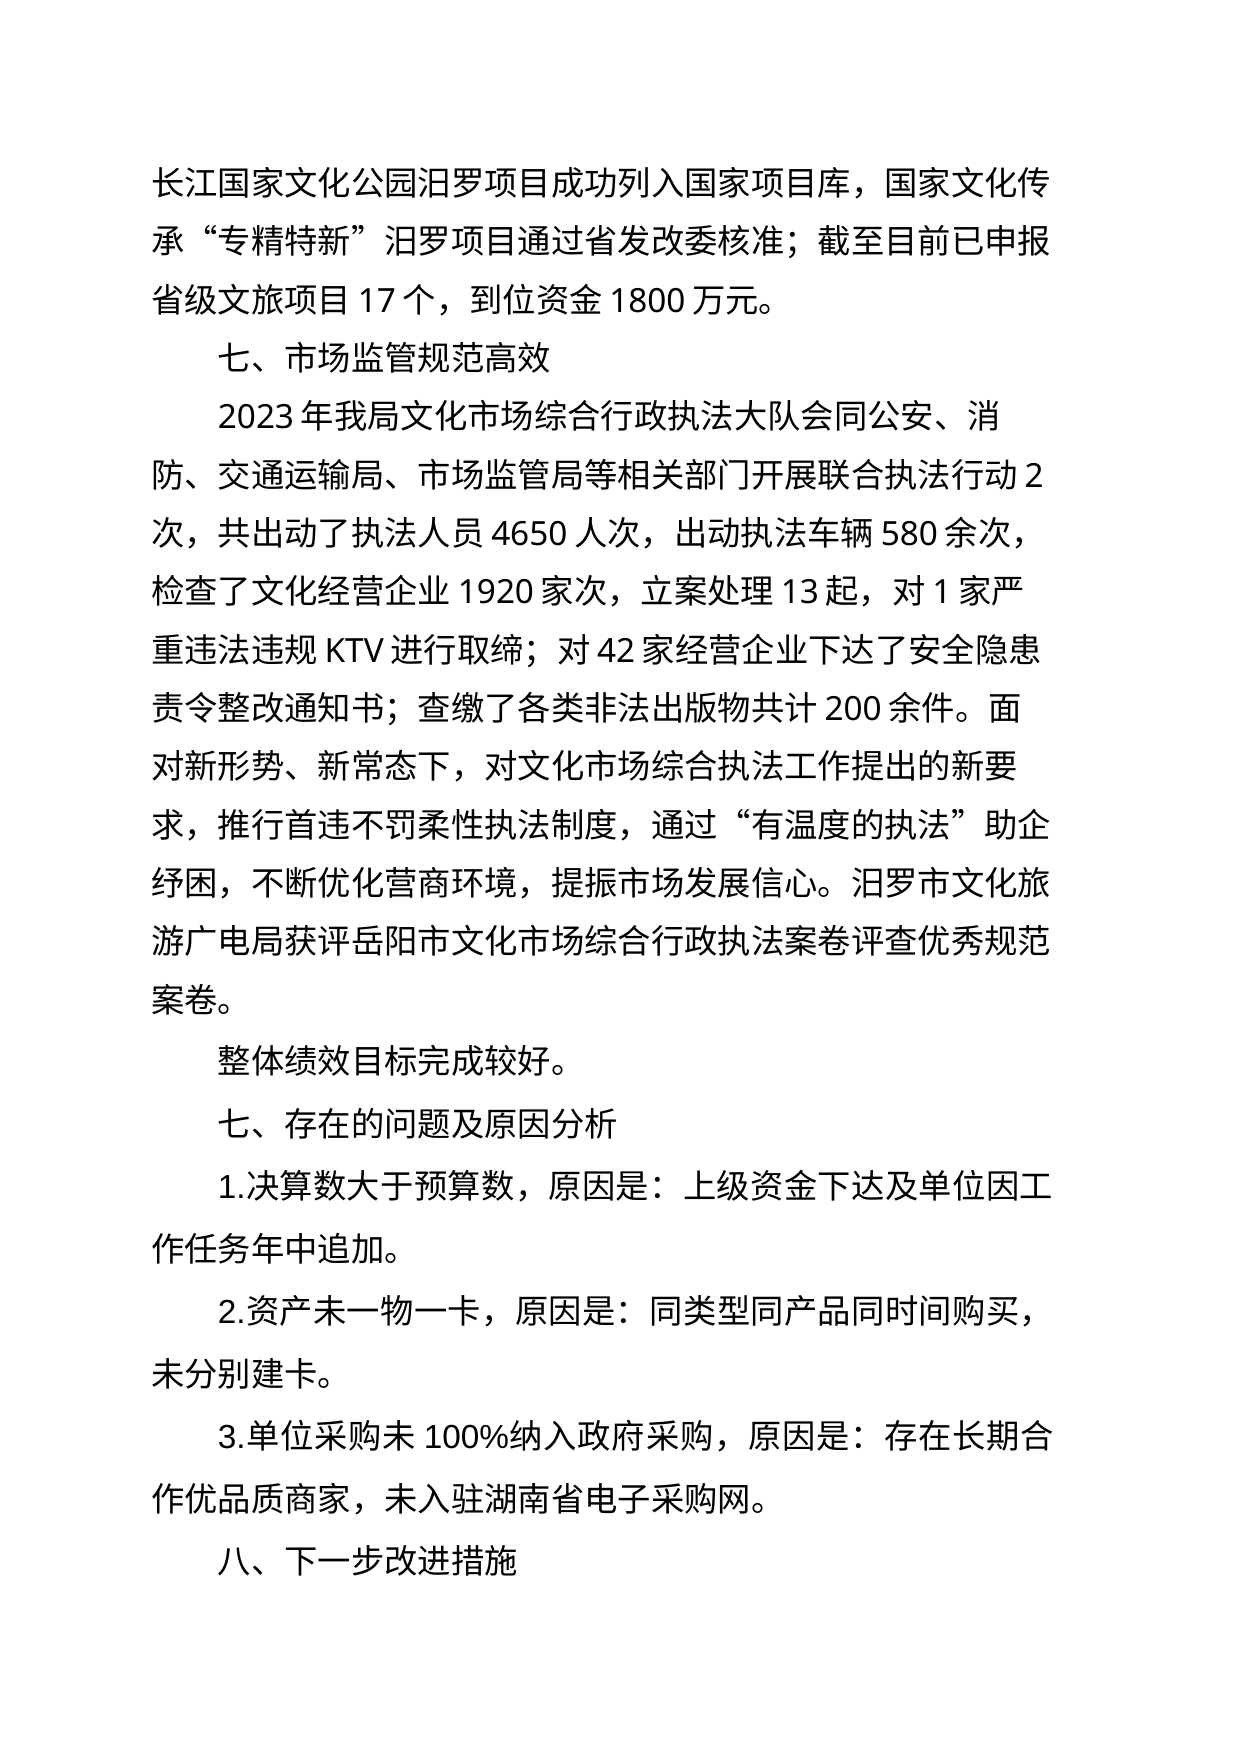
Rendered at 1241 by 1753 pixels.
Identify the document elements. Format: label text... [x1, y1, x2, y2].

text 2.资产未一物一卡，原因是：同类型同产品同时间购买，未分别建卡。 [151, 1274, 1054, 1399]
list 2023年我局文化市场综合行政执法大队会同公安、消防、交通运输局、市场监管局等相关部门开展联合执法行动2次，共出动了执法人员4650人次，出动执法车辆580余次，检查了文化经营企业1920家次，立案处理13起，对1家严重违法违规KTV进行取缔；对42家经营企业下达了安全隐患责令整改通知书；查缴了各类非法出版物共计200余件。面对新形势、新常态下，对文化市场综合执法工作提出的新要求，推行首违不罚柔性执法制度，通过“有温度的执法”助企纾困，不断优化营商环境，提振市场发展信心。汨罗市文化旅游广电局获评岳阳市文化市场综合行政执法案卷评查优秀规范案卷。 [151, 382, 1054, 1024]
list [151, 149, 1054, 324]
text 八、下一步改进措施 [151, 1524, 1054, 1586]
text 七、存在的问题及原因分析 [151, 1086, 1054, 1149]
text 3.单位采购未100%纳入政府采购，原因是：存在长期合作优品质商家，未入驻湖南省电子采购网。 [151, 1399, 1054, 1524]
list 七、市场监管规范高效 [151, 324, 1054, 382]
text 1.决算数大于预算数，原因是：上级资金下达及单位因工作任务年中追加。 [151, 1149, 1054, 1274]
list 整体绩效目标完成较好。 [151, 1024, 1054, 1086]
